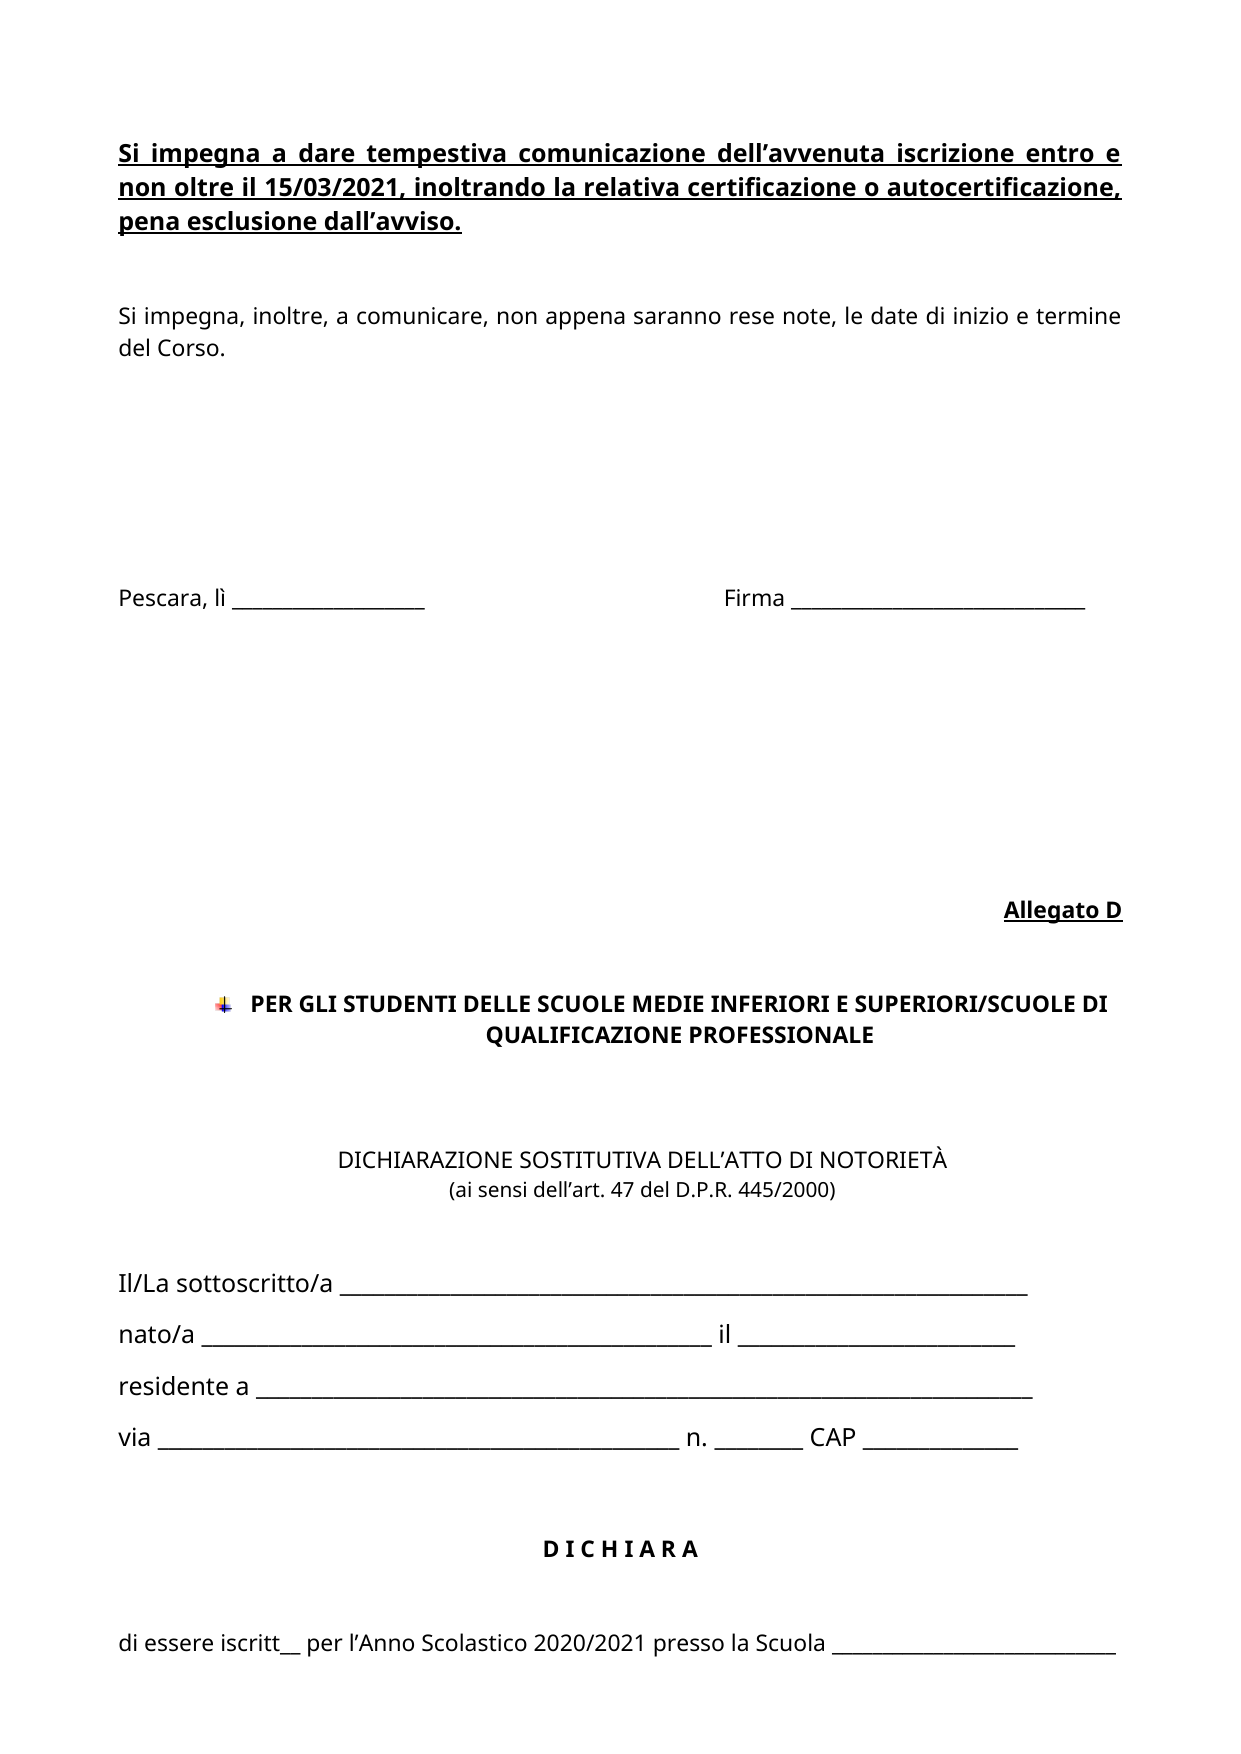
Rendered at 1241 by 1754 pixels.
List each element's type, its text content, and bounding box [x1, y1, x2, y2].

text Si impegna, inoltre, a comunicare, non appena saranno rese note, le date di inizio e termine del Corso. [118, 300, 1122, 363]
text (ai sensi dell’art. 47 del D.P.R. 445/2000) [162, 1175, 1122, 1204]
text Si impegna a dare tempestiva comunicazione dell’avvenuta iscrizione entro e non oltre il 15/03/2021, inoltrando la relativa certificazione o autocertificazione, pena esclusione dall’avviso. [118, 136, 1122, 164]
text residente a ______________________________________________________________________ [118, 1368, 1122, 1402]
text via _______________________________________________ n. ________ CAP ______________ [118, 1419, 1122, 1453]
picture [215, 995, 232, 1013]
text Si impegna a dare tempestiva comunicazione dell’avvenuta iscrizione entro e non oltre il 15/03/2021, inoltrando la relativa certificazione o autocertificazione, pena esclusione dall’avviso. [118, 200, 1122, 238]
list PER GLI STUDENTI DELLE SCUOLE MEDIE INFERIORI E SUPERIORI/SCUOLE DI QUALIFICAZIONE PROFESSIONALE [200, 988, 1122, 1050]
text di essere iscritt__ per l’Anno Scolastico 2020/2021 presso la Scuola ____________________________ [118, 1627, 1122, 1658]
text D I C H I A R A [118, 1533, 1122, 1564]
text DICHIARAZIONE SOSTITUTIVA DELL’ATTO DI NOTORIETÀ [162, 1144, 1122, 1175]
text Pescara, lì ___________________ Firma _____________________________ [118, 581, 1122, 613]
text Il/La sottoscritto/a ______________________________________________________________ [118, 1266, 1122, 1300]
text Allegato D [162, 894, 1122, 925]
text Si impegna a dare tempestiva comunicazione dell’avvenuta iscrizione entro e non oltre il 15/03/2021, inoltrando la relativa certificazione o autocertificazione, pena esclusione dall’avviso. [118, 166, 1122, 198]
text nato/a ______________________________________________ il _________________________ [118, 1317, 1122, 1351]
